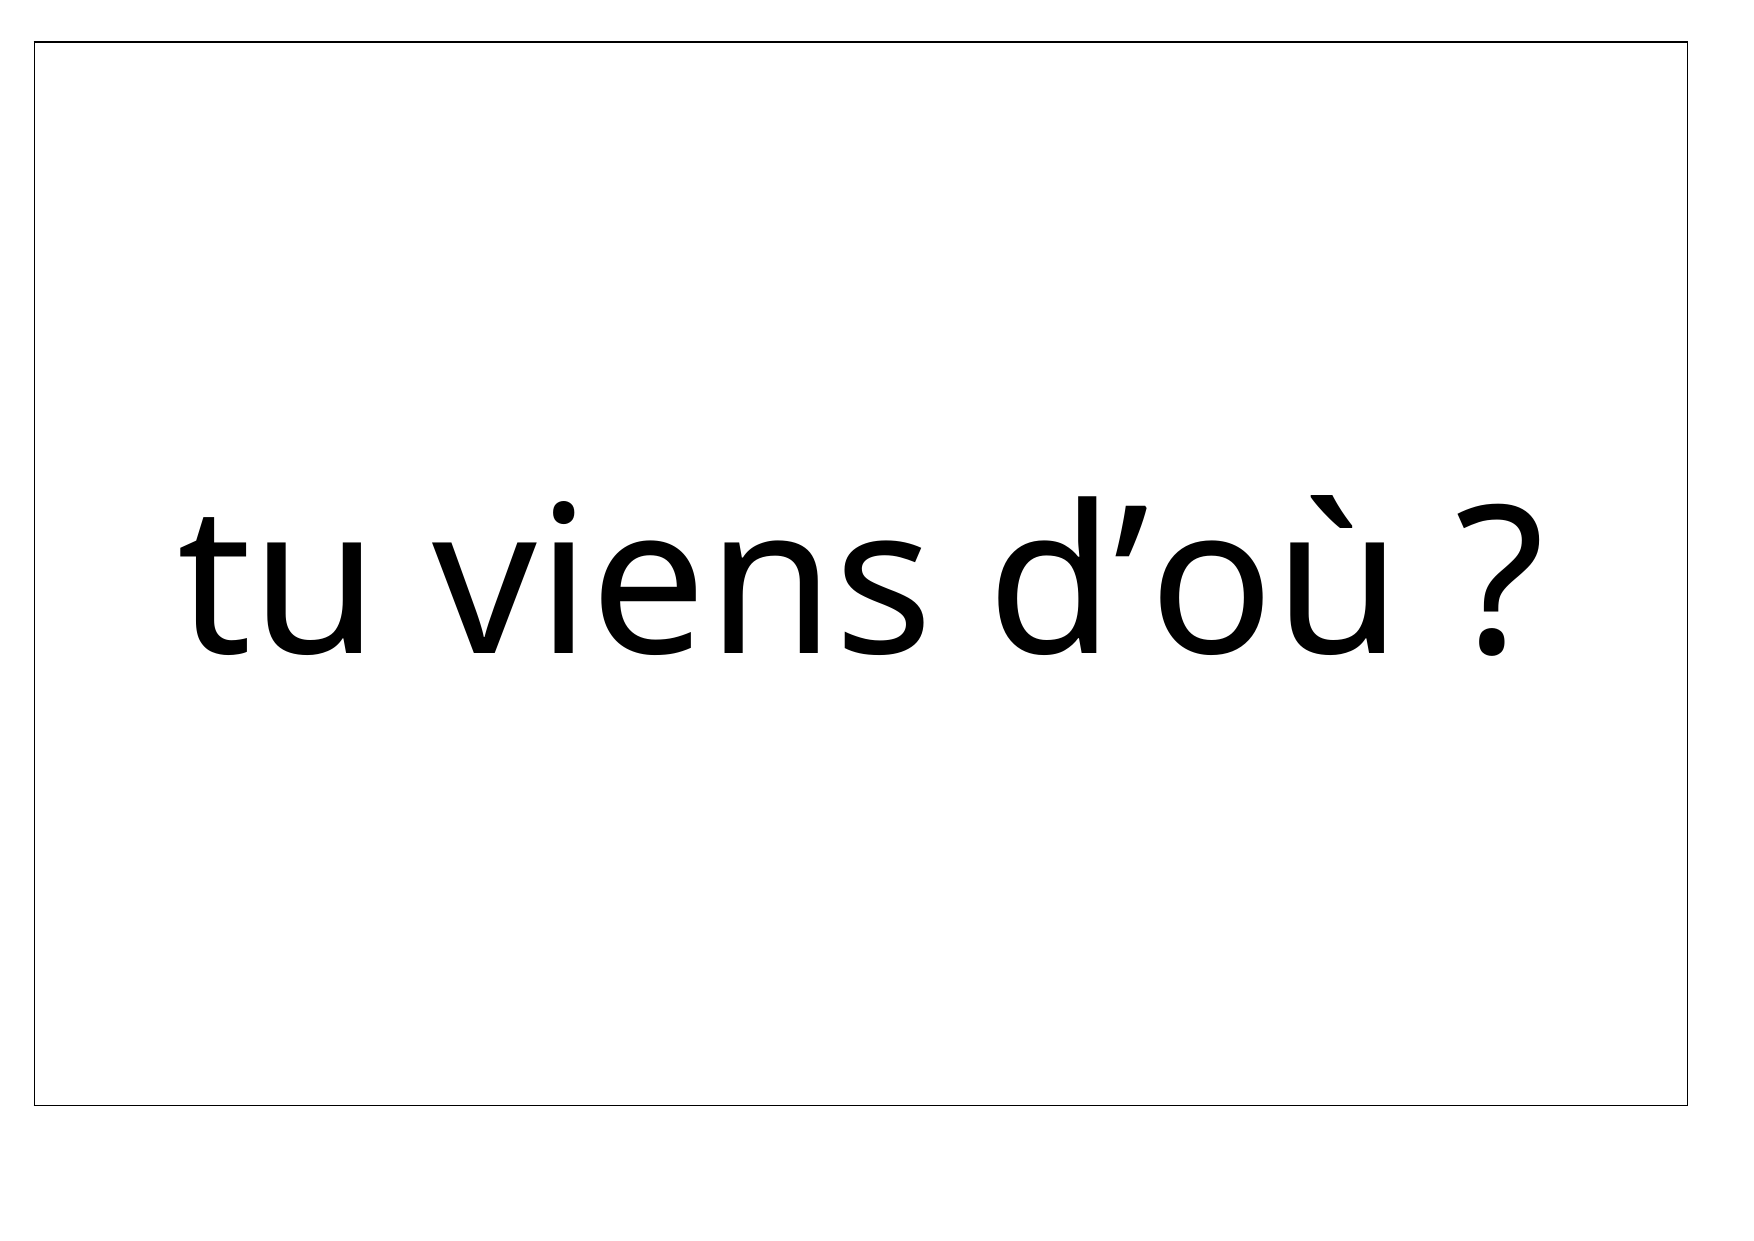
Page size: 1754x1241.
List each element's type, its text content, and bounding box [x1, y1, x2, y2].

table_cell tu viens d’où ? [35, 43, 1687, 1104]
